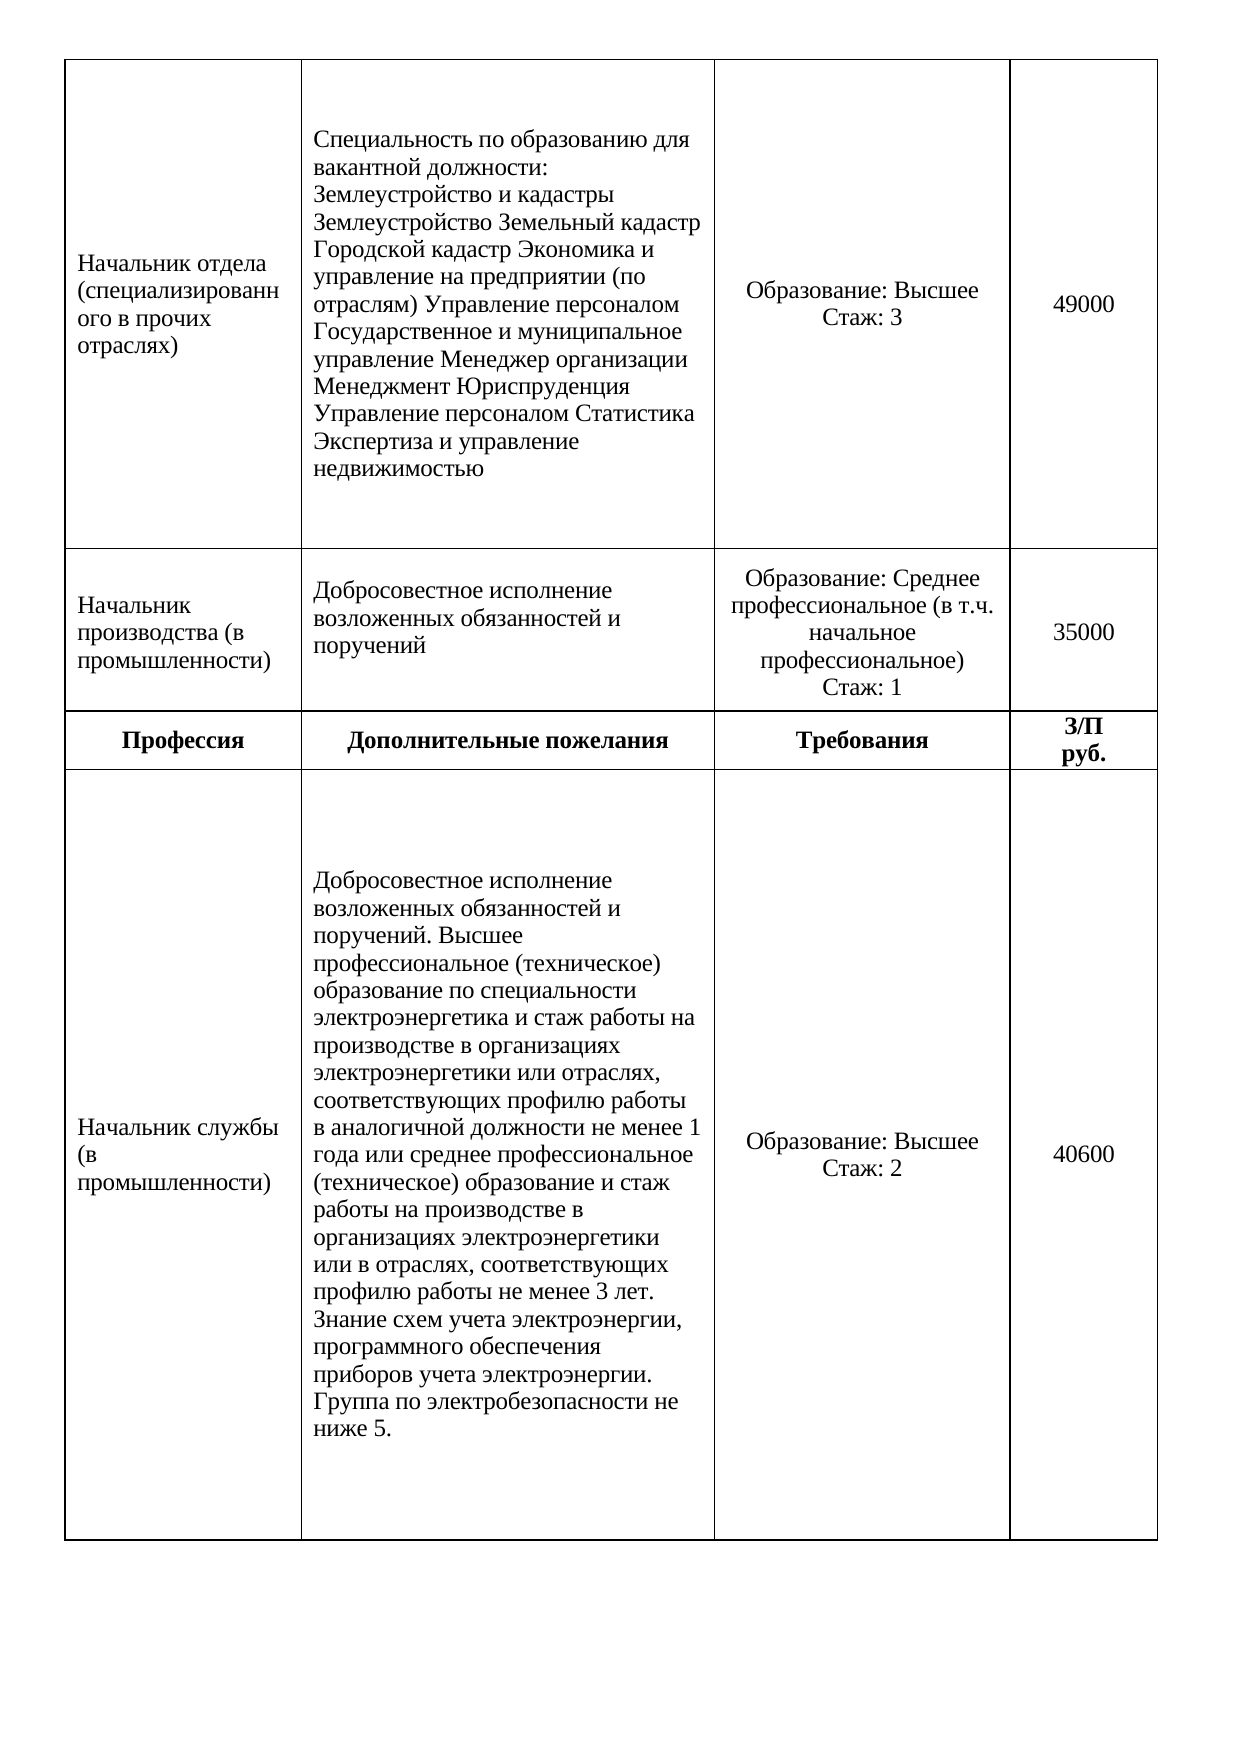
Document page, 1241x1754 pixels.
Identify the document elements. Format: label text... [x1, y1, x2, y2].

table_cell З/П руб. [1011, 712, 1157, 768]
table_cell Добросовестное исполнение возложенных обязанностей и поручений [302, 549, 714, 710]
table_cell Образование: Среднее профессиональное (в т.ч. начальное профессиональное) Стаж: 1 [715, 549, 1009, 710]
table_cell Специальность по образованию для вакантной должности: Землеустройство и кадастры Землеустройство Земельный кадастр Городской кадастр Экономика и управление на предприятии (по отраслям) Управление персоналом Государственное и муниципальное управление Менеджер организации Менеджмент Юриспруденция Управление персоналом Статистика Экспертиза и управление недвижимостью [302, 60, 714, 548]
table_cell Образование: Высшее Стаж: 3 [715, 60, 1009, 548]
table_cell 49000 [1011, 60, 1157, 548]
table_cell 40600 [1011, 770, 1157, 1539]
table_cell Требования [715, 712, 1009, 768]
table_cell Начальник отдела (специализированного в прочих отраслях) [66, 60, 301, 548]
table_cell Добросовестное исполнение возложенных обязанностей и поручений. Высшее профессиональное (техническое) образование по специальности электроэнергетика и стаж работы на производстве в организациях электроэнергетики или отраслях, соответствующих профилю работы в аналогичной должности не менее 1 года или среднее профессиональное (техническое) образование и стаж работы на производстве в организациях электроэнергетики или в отраслях, соответствующих профилю работы не менее 3 лет. Знание схем учета электроэнергии, программного обеспечения приборов учета электроэнергии. Группа по электробезопасности не ниже 5. [302, 770, 714, 1539]
table_cell Начальник службы (в промышленности) [66, 770, 301, 1539]
table_cell Начальник производства (в промышленности) [66, 549, 301, 710]
table_cell Профессия [66, 712, 301, 768]
table_cell Образование: Высшее Стаж: 2 [715, 770, 1009, 1539]
table_cell Дополнительные пожелания [302, 712, 714, 768]
table_cell 35000 [1011, 549, 1157, 710]
